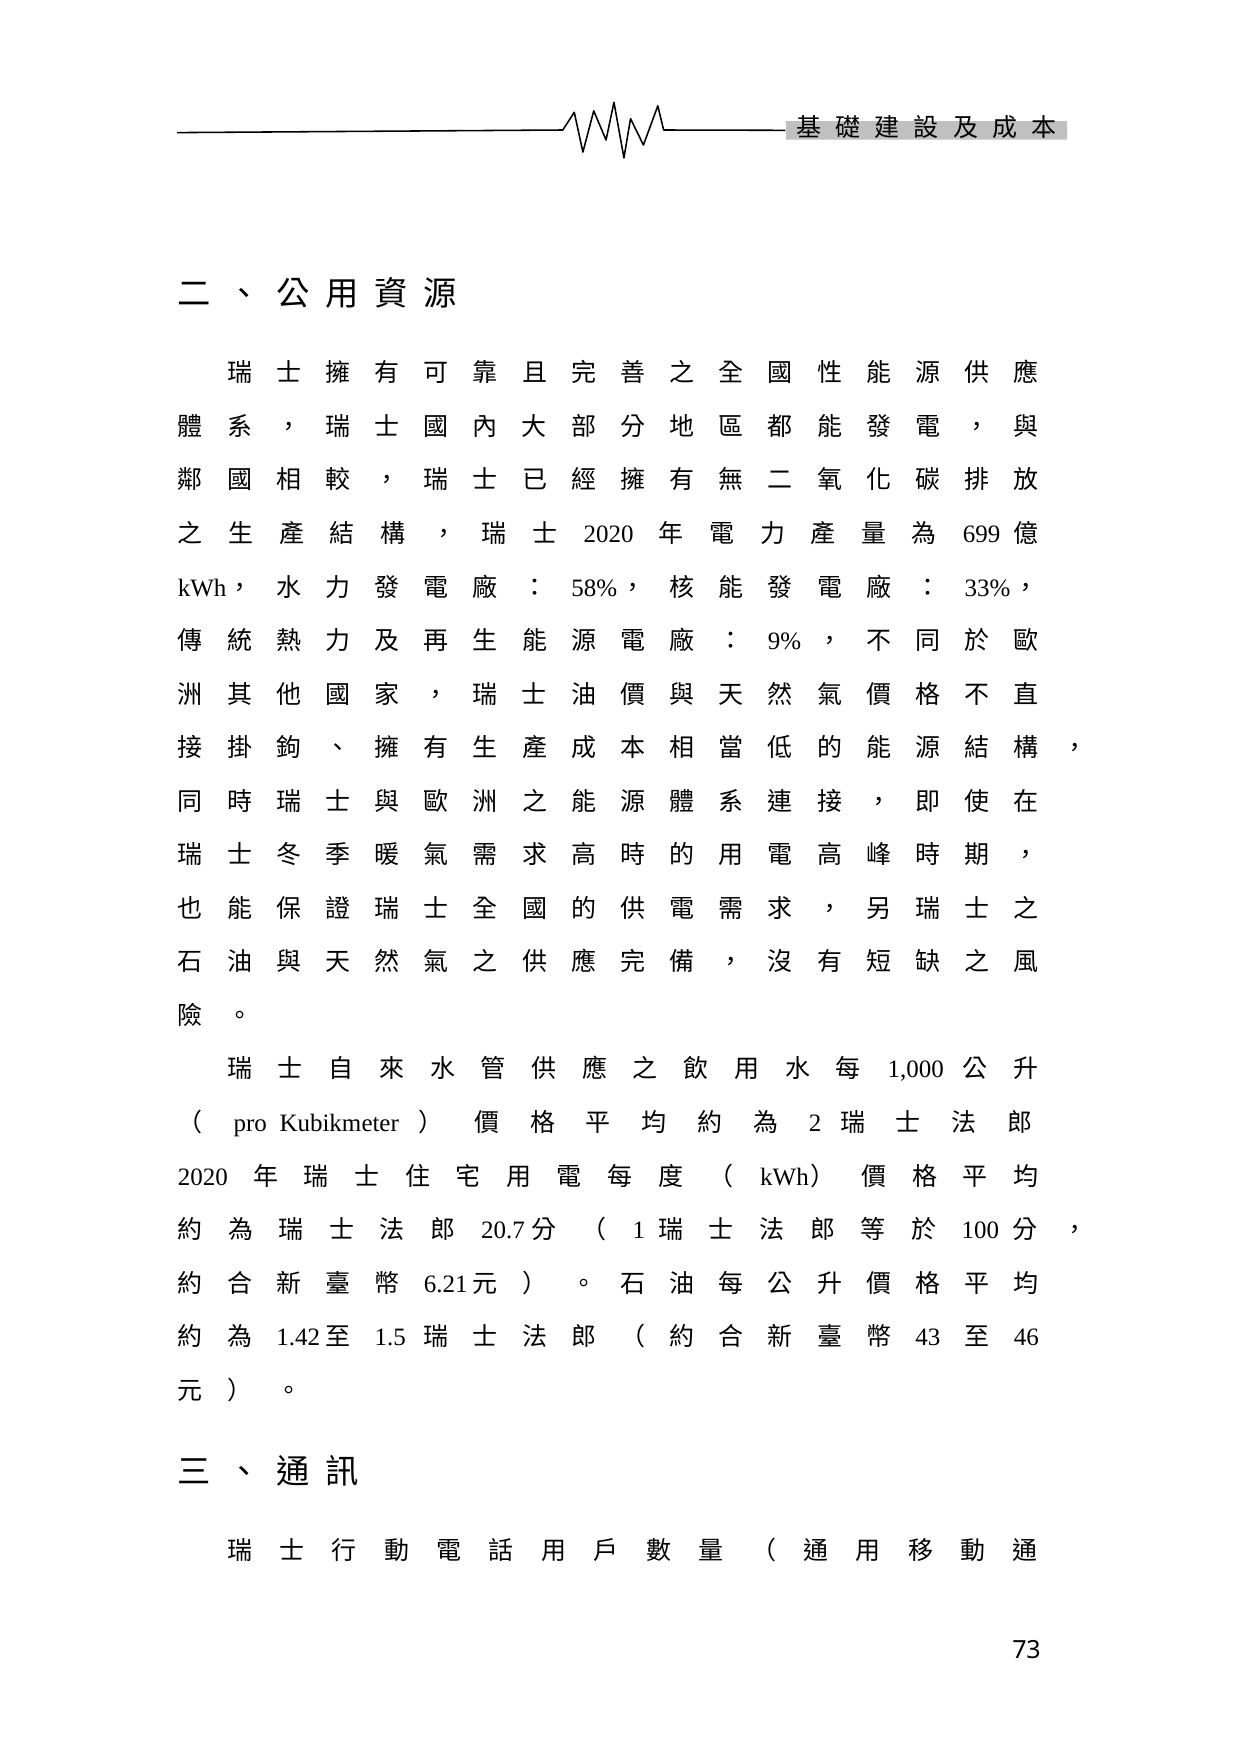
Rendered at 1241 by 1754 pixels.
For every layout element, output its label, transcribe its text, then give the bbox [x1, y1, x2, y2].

text 二、公用資源 [178, 264, 1063, 317]
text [178, 1522, 1063, 1576]
text 三、通訊 [178, 1442, 1063, 1495]
text 瑞士自來水管供應之飲用水每1,000公升（pro Kubikmeter）價格平均約為2瑞士法郎。2020年瑞士住宅用電每度（kWh）價格平均約為瑞士法郎20.7分（1瑞士法郎等於100分，約合新臺幣6.21元）。石油每公升價格平均約為1.42至1.5瑞士法郎（約合新臺幣43至46元）。 [178, 1040, 1063, 1415]
text 瑞士擁有可靠且完善之全國性能源供應體系，瑞士國內大部分地區都能發電，與鄰國相較，瑞士已經擁有無二氧化碳排放之生產結構，瑞士2020年電力產量為699億kWh，水力發電廠：58%，核能發電廠：33%，傳統熱力及再生能源電廠：9%，不同於歐洲其他國家，瑞士油價與天然氣價格不直接掛鉤、擁有生產成本相當低的能源結構，同時瑞士與歐洲之能源體系連接，即使在瑞士冬季暖氣需求高時的用電高峰時期，也能保證瑞士全國的供電需求，另瑞士之石油與天然氣之供應完備，沒有短缺之風險。 [178, 344, 1063, 1040]
